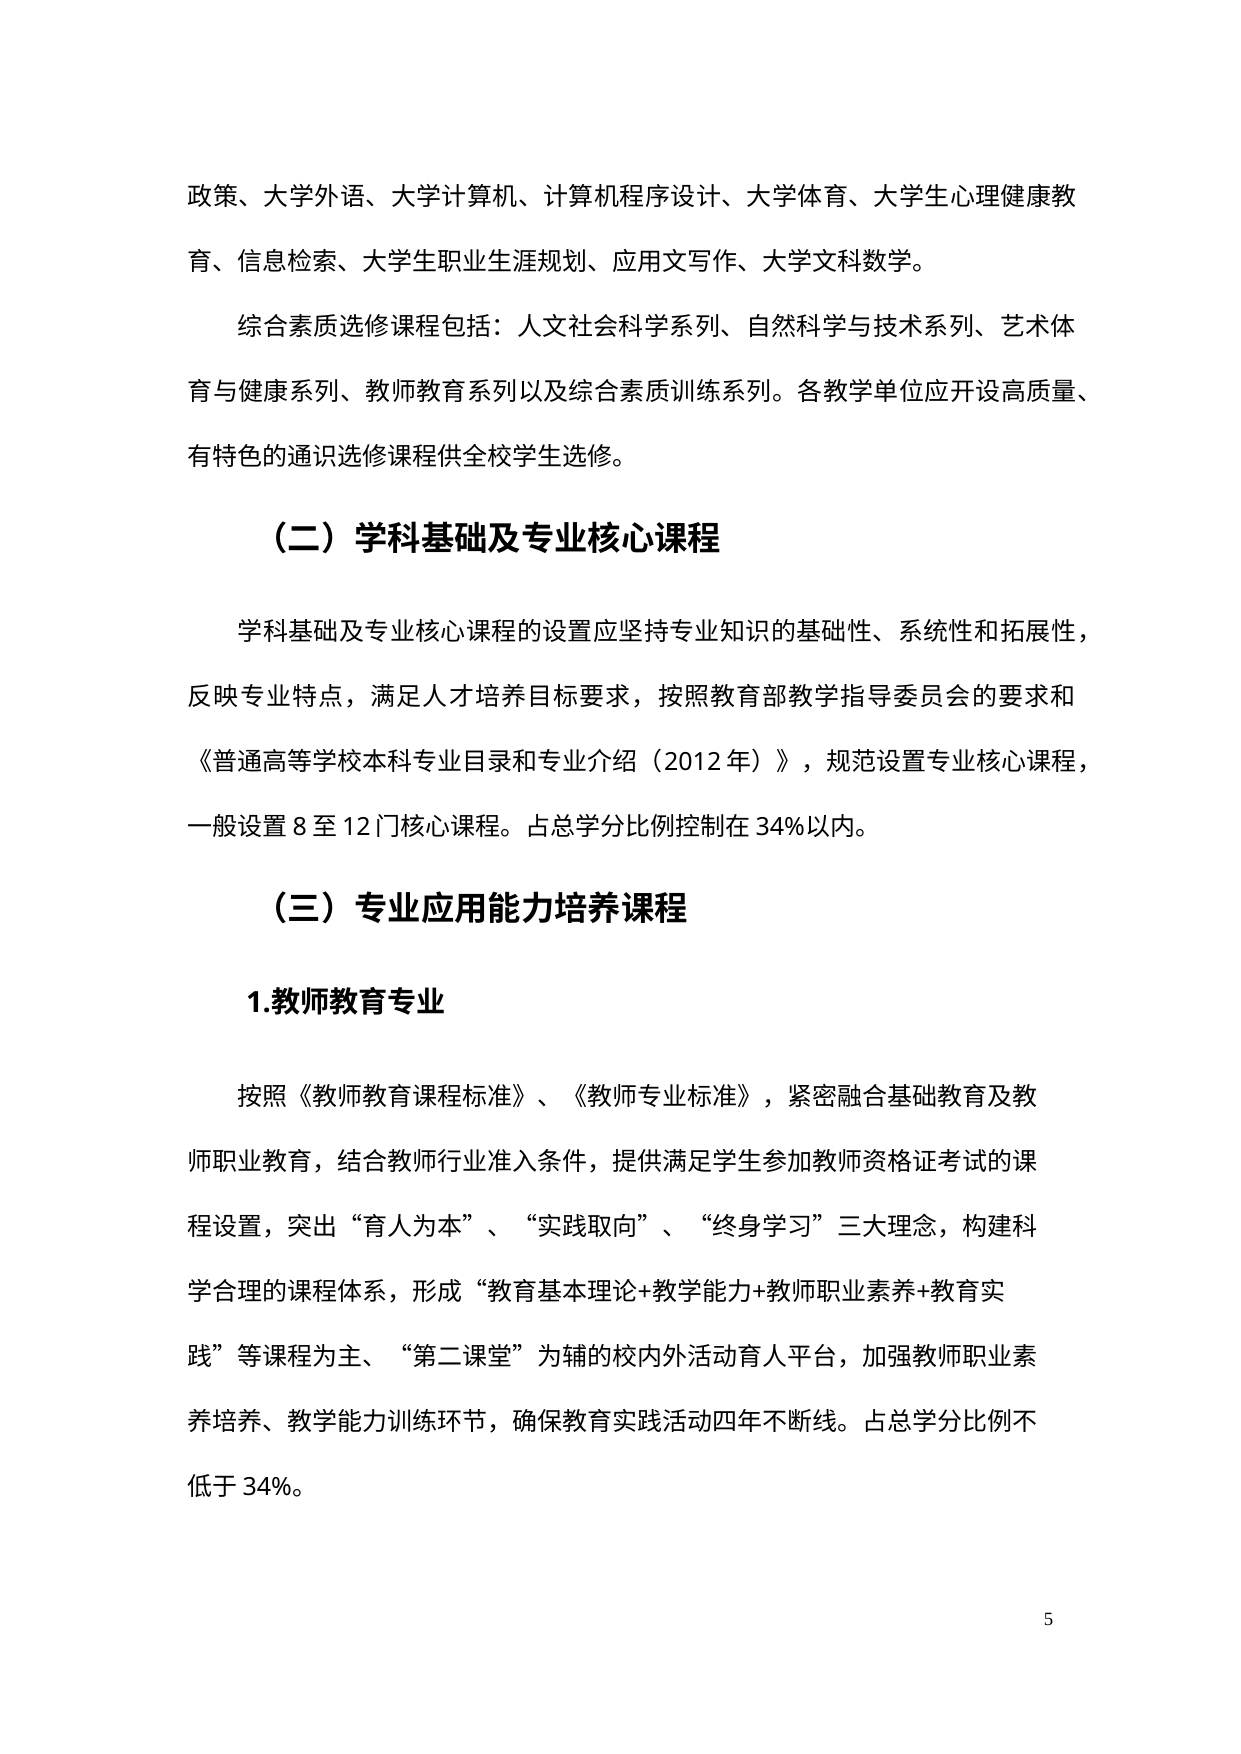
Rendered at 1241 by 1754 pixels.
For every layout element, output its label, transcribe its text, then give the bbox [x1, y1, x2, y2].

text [187, 162, 1077, 292]
text 按照《教师教育课程标准》、《教师专业标准》，紧密融合基础教育及教师职业教育，结合教师行业准入条件，提供满足学生参加教师资格证考试的课程设置，突出“育人为本”、“实践取向”、“终身学习”三大理念，构建科学合理的课程体系，形成“教育基本理论+教学能力+教师职业素养+教育实践”等课程为主、“第二课堂”为辅的校内外活动育人平台，加强教师职业素养培养、教学能力训练环节，确保教育实践活动四年不断线。占总学分比例不低于34%。 [187, 1062, 1053, 1517]
text （三）专业应用能力培养课程 [187, 874, 1053, 939]
text 1.教师教育专业 [187, 968, 1053, 1033]
text 学科基础及专业核心课程的设置应坚持专业知识的基础性、系统性和拓展性，反映专业特点，满足人才培养目标要求，按照教育部教学指导委员会的要求和《普通高等学校本科专业目录和专业介绍（2012年）》，规范设置专业核心课程，一般设置8至12门核心课程。占总学分比例控制在34%以内。 [187, 597, 1077, 857]
text 综合素质选修课程包括：人文社会科学系列、自然科学与技术系列、艺术体育与健康系列、教师教育系列以及综合素质训练系列。各教学单位应开设高质量、有特色的通识选修课程供全校学生选修。 [187, 292, 1077, 487]
text （二）学科基础及专业核心课程 [187, 503, 1053, 568]
